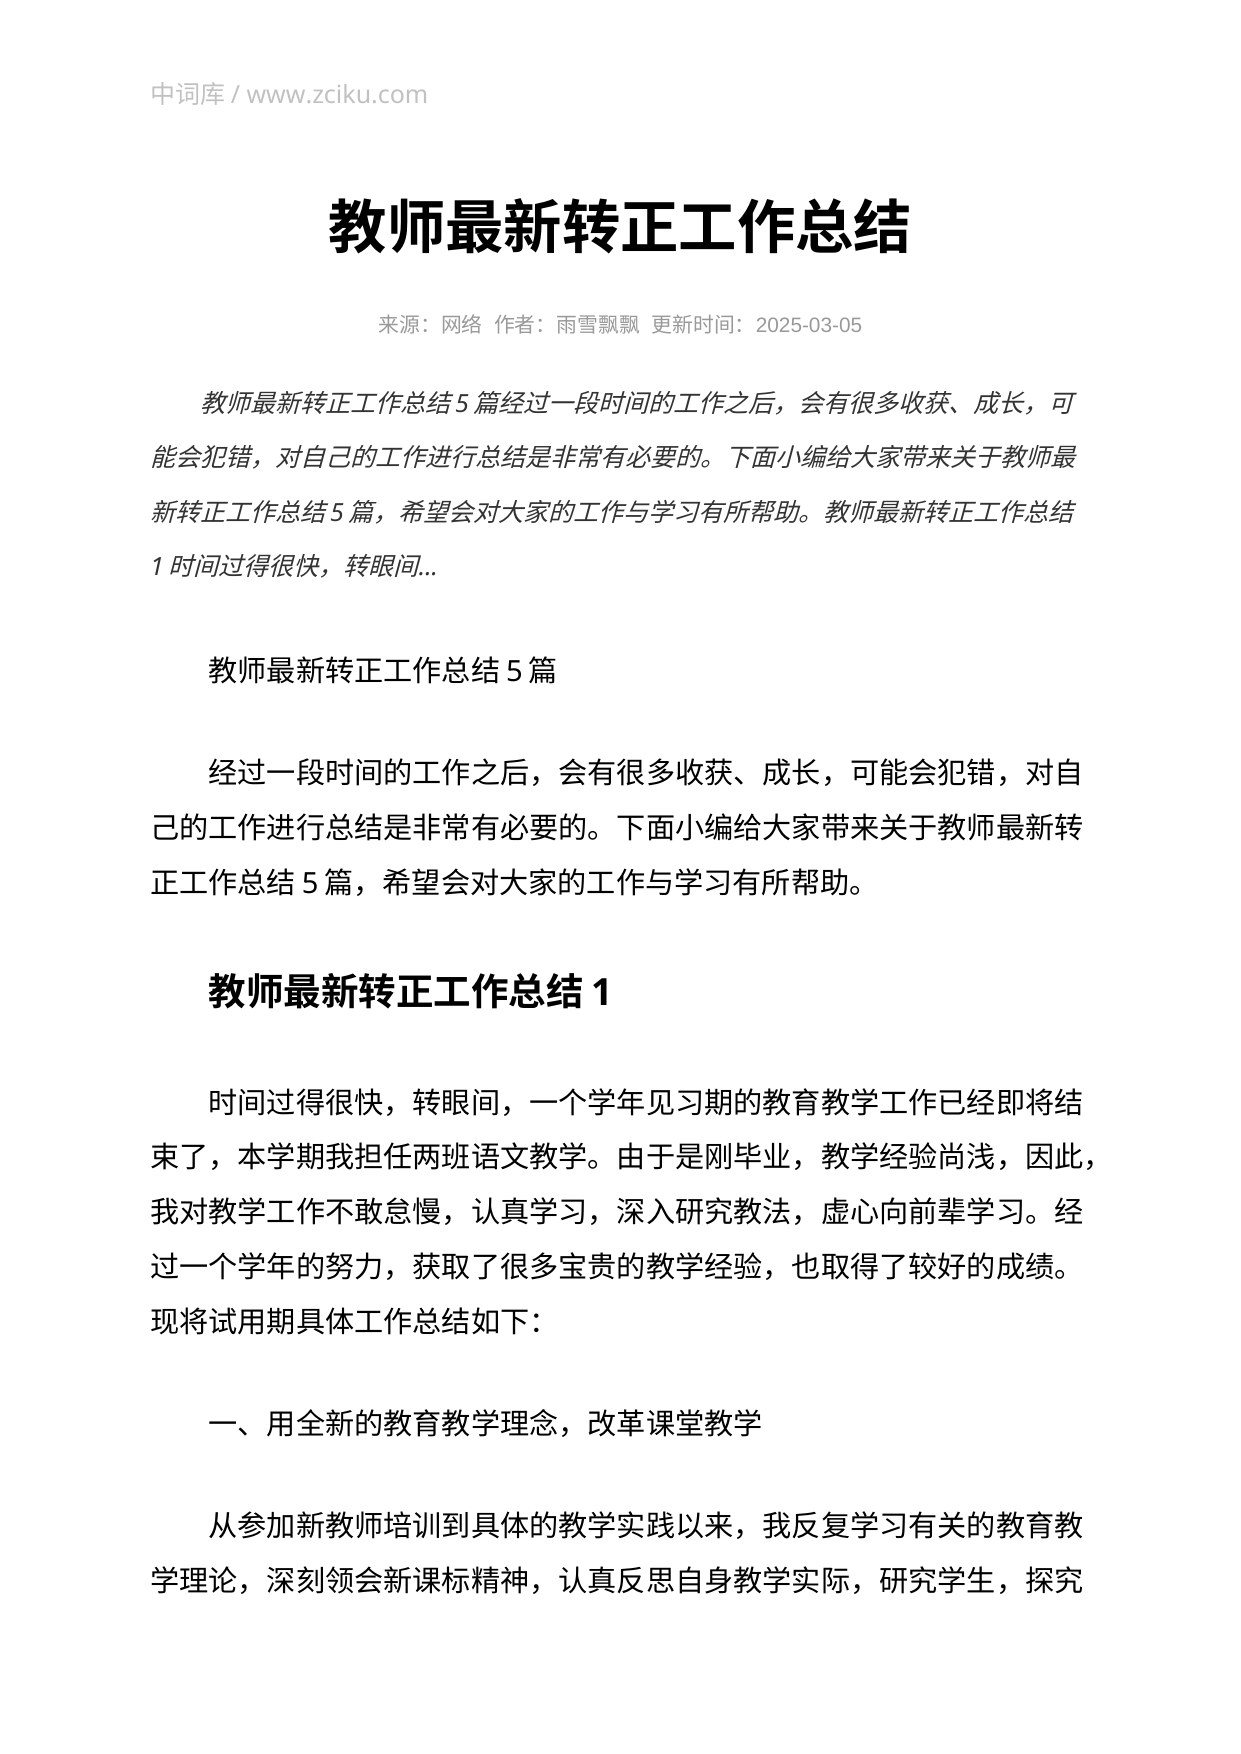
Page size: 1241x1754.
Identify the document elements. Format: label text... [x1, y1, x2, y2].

text 教师最新转正工作总结5篇经过一段时间的工作之后，会有很多收获、成长，可能会犯错，对自己的工作进行总结是非常有必要的。下面小编给大家带来关于教师最新转正工作总结5篇，希望会对大家的工作与学习有所帮助。教师最新转正工作总结1时间过得很快，转眼间... [150, 383, 1090, 583]
text 教师最新转正工作总结1 [150, 962, 1090, 1016]
text 一、用全新的教育教学理念，改革课堂教学 [150, 1401, 1090, 1443]
text 教师最新转正工作总结5篇 [150, 648, 1090, 690]
subtitle 教师最新转正工作总结 [150, 181, 1090, 266]
text 时间过得很快，转眼间，一个学年见习期的教育教学工作已经即将结束了，本学期我担任两班语文教学。由于是刚毕业，教学经验尚浅，因此，我对教学工作不敢怠慢，认真学习，深入研究教法，虚心向前辈学习。经过一个学年的努力，获取了很多宝贵的教学经验，也取得了较好的成绩。现将试用期具体工作总结如下： [150, 1079, 1090, 1341]
text 来源：网络 作者：雨雪飘飘 更新时间：2025-03-05 [150, 313, 1090, 337]
text 经过一段时间的工作之后，会有很多收获、成长，可能会犯错，对自己的工作进行总结是非常有必要的。下面小编给大家带来关于教师最新转正工作总结5篇，希望会对大家的工作与学习有所帮助。 [150, 750, 1090, 902]
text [150, 1502, 1090, 1599]
